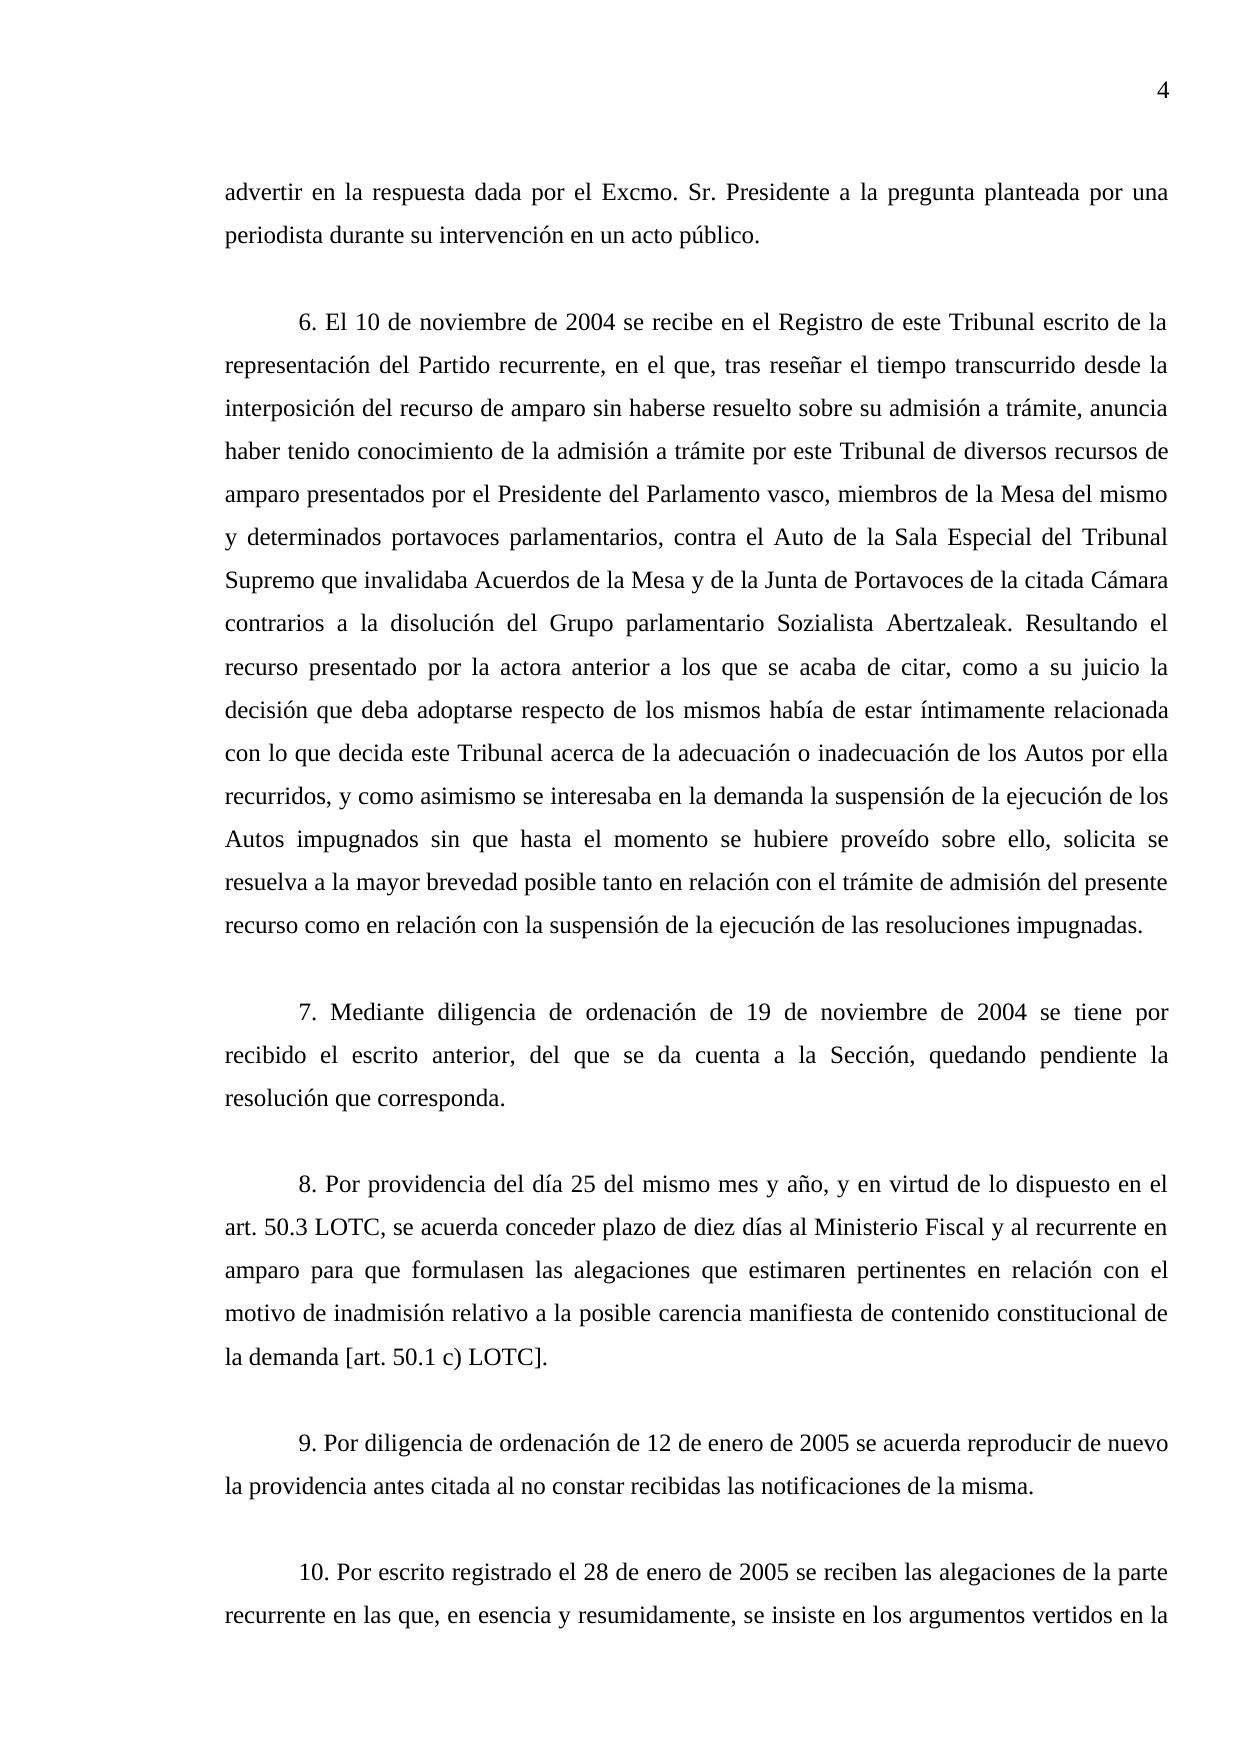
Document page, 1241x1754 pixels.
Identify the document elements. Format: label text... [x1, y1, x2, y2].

text 6. El 10 de noviembre de 2004 se recibe en el Registro de este Tribunal escrito de la representación del Partido recurrente, en el que, tras reseñar el tiempo transcurrido desde la interposición del recurso de amparo sin haberse resuelto sobre su admisión a trámite, anuncia haber tenido conocimiento de la admisión a trámite por este Tribunal de diversos recursos de amparo presentados por el Presidente del Parlamento vasco, miembros de la Mesa del mismo y determinados portavoces parlamentarios, contra el Auto de la Sala Especial del Tribunal Supremo que invalidaba Acuerdos de la Mesa y de la Junta de Portavoces de la citada Cámara contrarios a la disolución del Grupo parlamentario Sozialista Abertzaleak. Resultando el recurso presentado por la actora anterior a los que se acaba de citar, como a su juicio la decisión que deba adoptarse respecto de los mismos había de estar íntimamente relacionada con lo que decida este Tribunal acerca de la adecuación o inadecuación de los Autos por ella recurridos, y como asimismo se interesaba en la demanda la suspensión de la ejecución de los Autos impugnados sin que hasta el momento se hubiere proveído sobre ello, solicita se resuelva a la mayor brevedad posible tanto en relación con el trámite de admisión del presente recurso como en relación con la suspensión de la ejecución de las resoluciones impugnadas. [224, 307, 1169, 939]
text 7. Mediante diligencia de ordenación de 19 de noviembre de 2004 se tiene por recibido el escrito anterior, del que se da cuenta a la Sección, quedando pendiente la resolución que corresponda. [224, 997, 1169, 1112]
text 8. Por providencia del día 25 del mismo mes y año, y en virtud de lo dispuesto en el art. 50.3 LOTC, se acuerda conceder plazo de diez días al Ministerio Fiscal y al recurrente en amparo para que formulasen las alegaciones que estimaren pertinentes en relación con el motivo de inadmisión relativo a la posible carencia manifiesta de contenido constitucional de la demanda [art. 50.1 c) LOTC]. [224, 1169, 1169, 1370]
text 9. Por diligencia de ordenación de 12 de enero de 2005 se acuerda reproducir de nuevo la providencia antes citada al no constar recibidas las notificaciones de la misma. [224, 1428, 1169, 1500]
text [224, 177, 1169, 249]
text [224, 1557, 1169, 1629]
